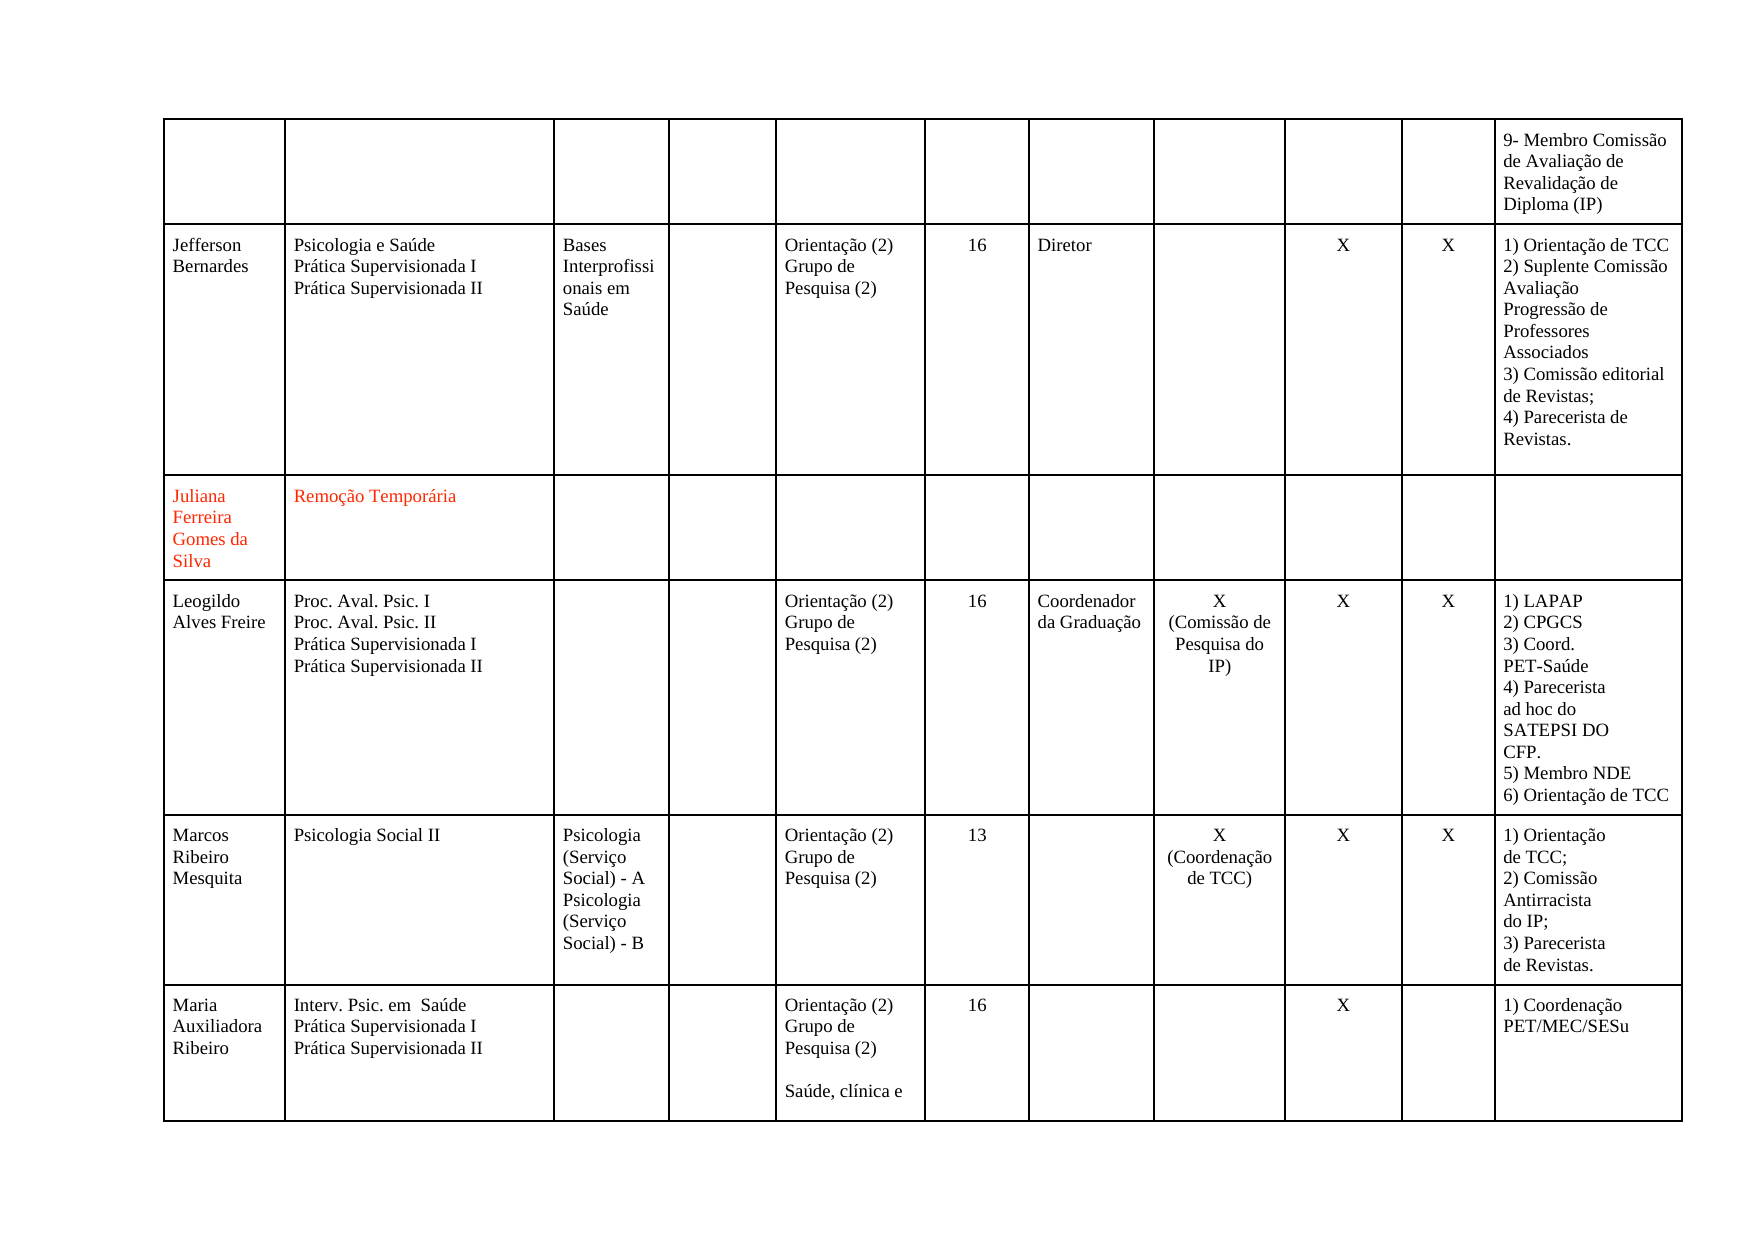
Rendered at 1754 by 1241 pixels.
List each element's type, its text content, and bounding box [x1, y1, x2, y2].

table_cell Psicologia (Serviço Social) - A Psicologia (Serviço Social) - B [555, 816, 668, 983]
table_cell 16 [926, 581, 1028, 814]
table_cell Diretor [1030, 225, 1153, 474]
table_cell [1496, 120, 1681, 223]
table_cell Coordenador da Graduação [1030, 581, 1153, 814]
table_cell 1) Orientação de TCC 2) Suplente Comissão Avaliação Progressão de Professores Associados 3) Comissão editorial de Revistas; 4) Parecerista de Revistas. [1496, 225, 1681, 474]
table_cell 16 [926, 986, 1028, 1120]
table_cell [777, 120, 924, 223]
table_cell [1496, 476, 1681, 579]
table_cell X (Comissão de Pesquisa do IP) [1155, 581, 1284, 814]
table_cell Psicologia e Saúde Prática Supervisionada I Prática Supervisionada II [286, 225, 553, 474]
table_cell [777, 986, 924, 1120]
table_cell X [1286, 120, 1401, 223]
table_cell [1030, 816, 1153, 983]
table_cell [670, 816, 775, 983]
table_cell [286, 120, 553, 223]
table_cell [670, 225, 775, 474]
table_cell 1) LAPAP 2) CPGCS 3) Coord. PET-Saúde 4) Parecerista ad hoc do SATEPSI DO CFP. 5) Membro NDE 6) Orientação de TCC [1496, 581, 1681, 814]
table_cell [1403, 476, 1494, 579]
table_cell Orientação (2) Grupo de Pesquisa (2) [777, 816, 924, 983]
table_cell Jefferson Bernardes [165, 225, 284, 474]
table_cell X [1286, 225, 1401, 474]
table_cell X [1286, 986, 1401, 1120]
table_cell X [1403, 225, 1494, 474]
table_cell [670, 581, 775, 814]
table_cell Orientação (2) Grupo de Pesquisa (2) [777, 581, 924, 814]
table_cell Juliana Ferreira Gomes da Silva [165, 476, 284, 579]
table_cell [555, 581, 668, 814]
table_cell 12 [926, 120, 1028, 223]
table_cell Psicologia Social II [286, 816, 553, 983]
table_cell 16 [926, 225, 1028, 474]
table_cell X [1286, 816, 1401, 983]
table_cell X [1403, 816, 1494, 983]
table_cell Marcos Ribeiro Mesquita [165, 816, 284, 983]
table_cell X [1403, 120, 1494, 223]
table_cell [555, 986, 668, 1120]
table_cell X (Coordenação de TCC) [1155, 816, 1284, 983]
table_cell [165, 120, 284, 223]
table_cell [670, 120, 775, 223]
table_cell X [1286, 581, 1401, 814]
table_cell [555, 120, 668, 223]
table_cell [777, 476, 924, 579]
table_cell [1030, 986, 1153, 1120]
table_cell Remoção Temporária [286, 476, 553, 579]
table_cell Orientação (2) Grupo de Pesquisa (2) [777, 225, 924, 474]
table_cell [1286, 476, 1401, 579]
table_cell [926, 476, 1028, 579]
table_cell [670, 476, 775, 579]
table_cell X [1403, 581, 1494, 814]
table_cell [1155, 476, 1284, 579]
table_cell Bases Interprofissionais em Saúde [555, 225, 668, 474]
table_cell [670, 986, 775, 1120]
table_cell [165, 986, 284, 1120]
table_cell [1155, 120, 1284, 223]
table_cell [1403, 986, 1494, 1120]
table_cell 1) Orientação de TCC; 2) Comissão Antirracista do IP; 3) Parecerista de Revistas. [1496, 816, 1681, 983]
table_cell [1030, 120, 1153, 223]
table_cell Proc. Aval. Psic. I Proc. Aval. Psic. II Prática Supervisionada I Prática Supervisionada II [286, 581, 553, 814]
table_cell Leogildo Alves Freire [165, 581, 284, 814]
table_cell [1155, 986, 1284, 1120]
table_cell [555, 476, 668, 579]
table_cell [1030, 476, 1153, 579]
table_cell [1496, 986, 1681, 1120]
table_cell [286, 986, 553, 1120]
table_cell 13 [926, 816, 1028, 983]
table_cell [1155, 225, 1284, 474]
